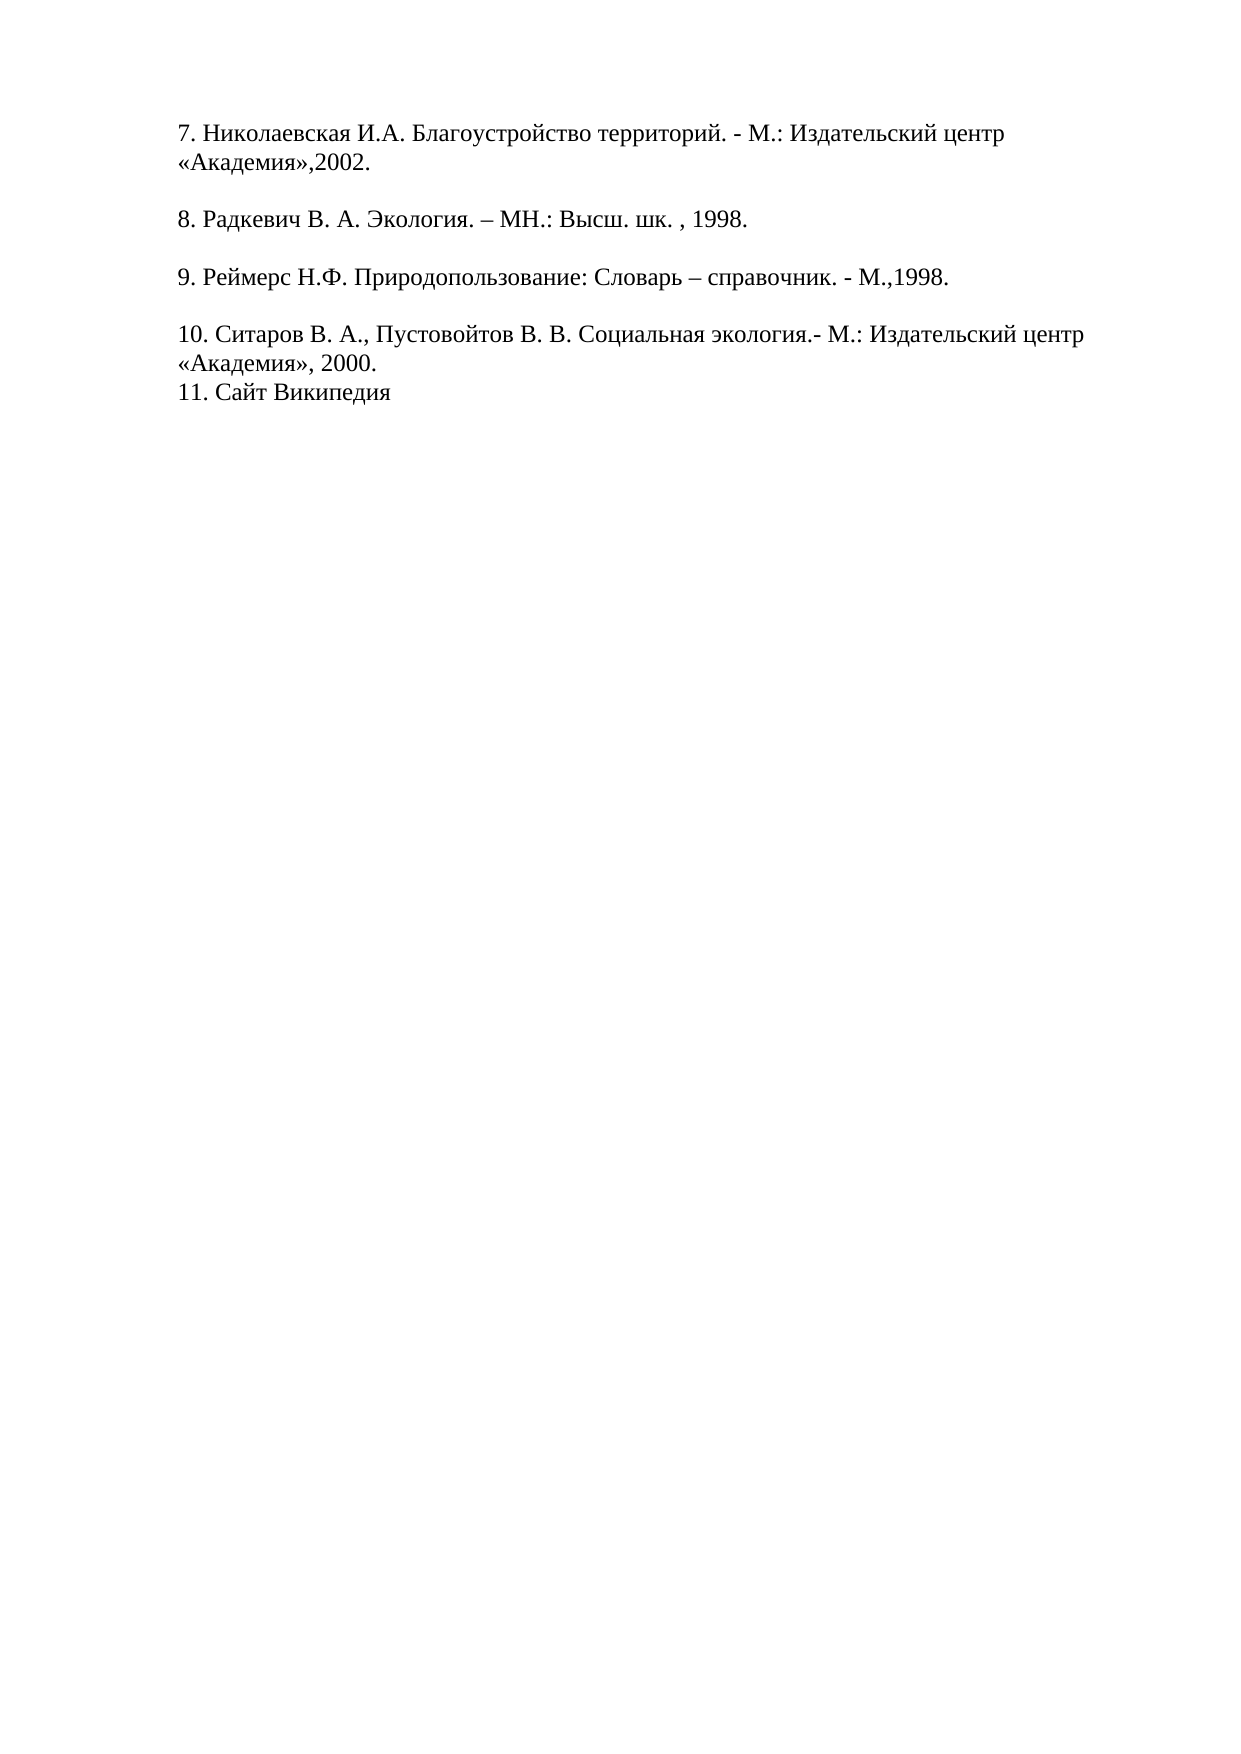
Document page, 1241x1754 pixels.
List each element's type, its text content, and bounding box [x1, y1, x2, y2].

text 10. Ситаров В. А., Пустовойтов В. В. Социальная экология.- М.: Издательский центр «Академия», 2000. [177, 319, 1152, 377]
text 7. Николаевская И.А. Благоустройство территорий. - М.: Издательский центр «Академия»,2002. [177, 118, 1152, 176]
text 9. Реймерс Н.Ф. Природопользование: Словарь – справочник. - М.,1998. [177, 262, 1152, 291]
text 11. Сайт Википедия [177, 377, 1152, 406]
text 8. Радкевич В. А. Экология. – МН.: Высш. шк. , 1998. [177, 204, 1152, 233]
